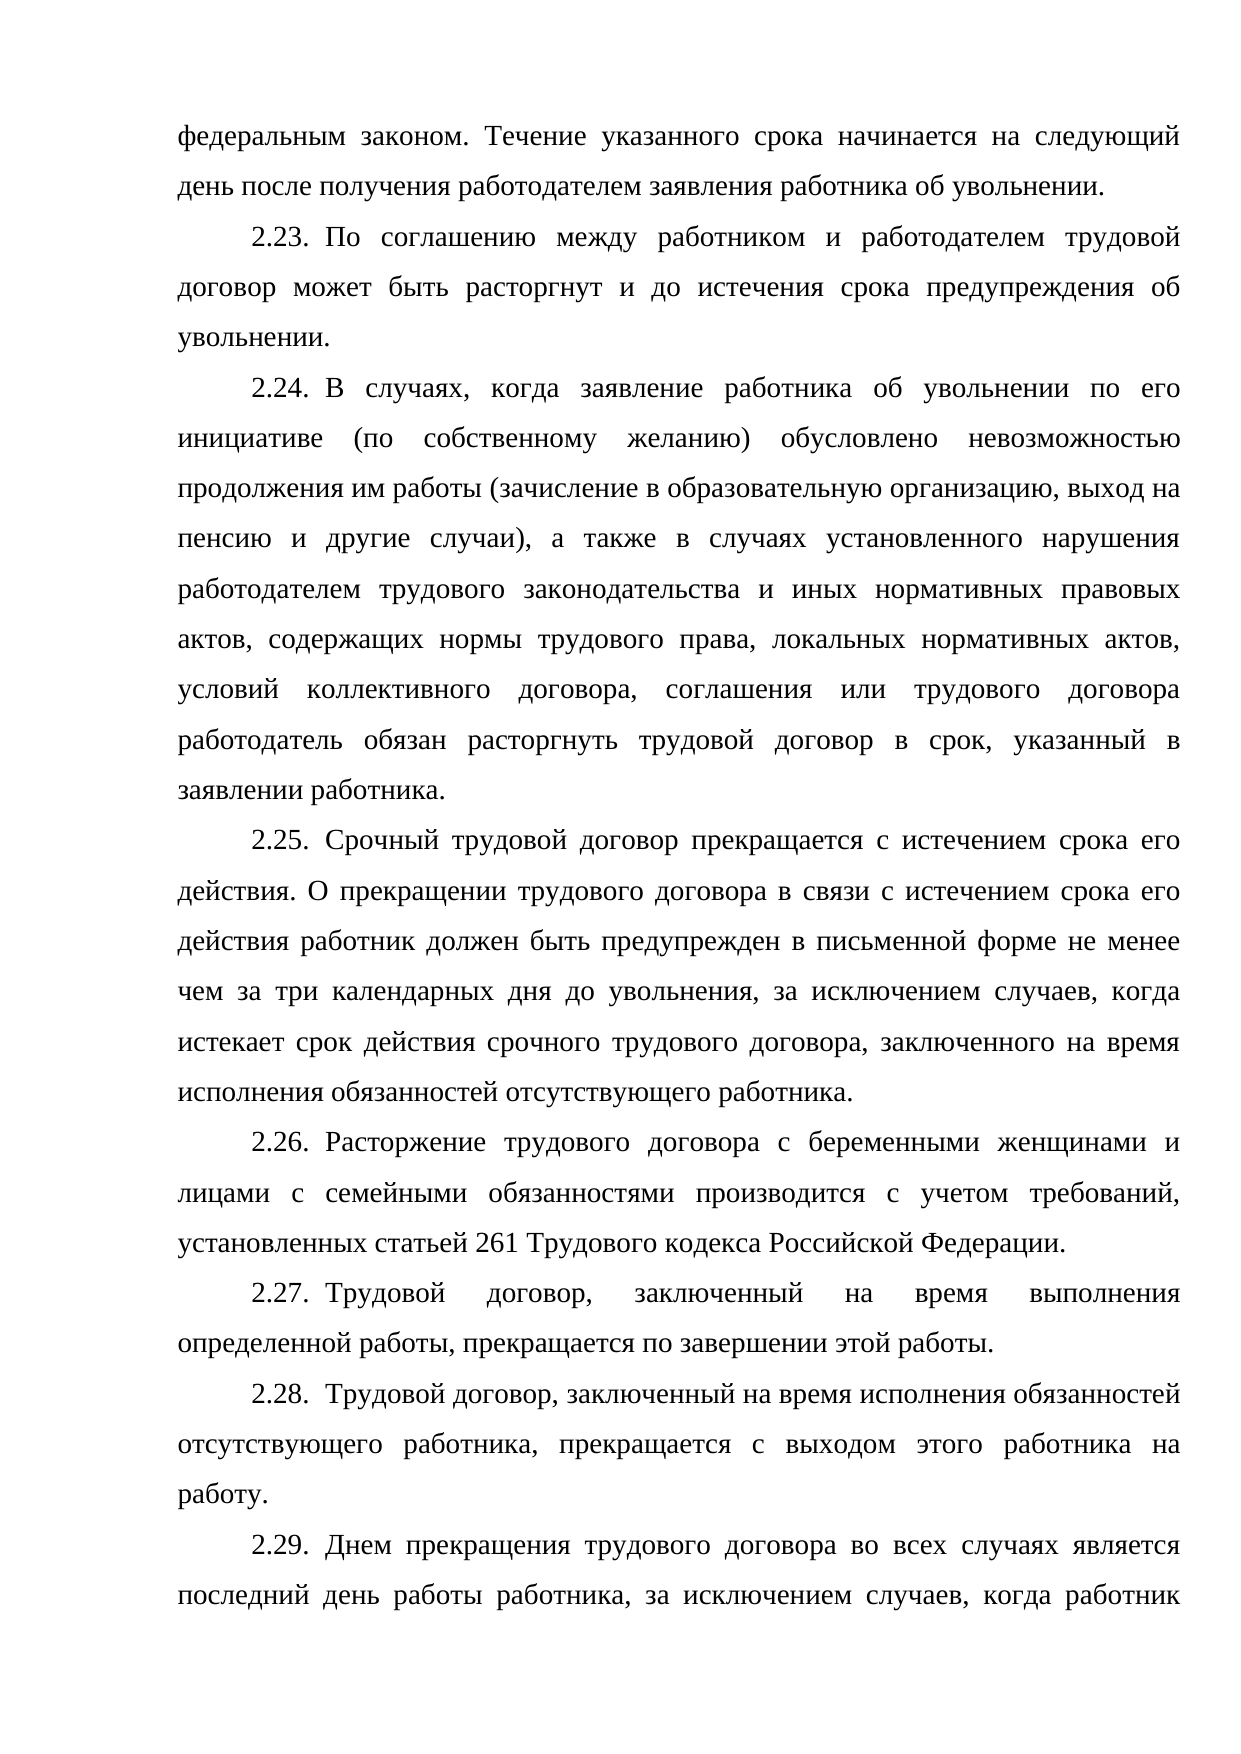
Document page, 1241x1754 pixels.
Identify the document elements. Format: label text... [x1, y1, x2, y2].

list В случаях, когда заявление работника об увольнении по его инициативе (по собственному желанию) обусловлено невозможностью продолжения им работы (зачисление в образовательную организацию, выход на пенсию и другие случаи), а также в случаях установленного нарушения работодателем трудового законодательства и иных нормативных правовых актов, содержащих нормы трудового права, локальных нормативных актов, условий коллективного договора, соглашения или трудового договора работодатель обязан расторгнуть трудовой договор в срок, указанный в заявлении работника. [177, 370, 1181, 806]
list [177, 1527, 1181, 1611]
list Срочный трудовой договор прекращается с истечением срока его действия. О прекращении трудового договора в связи с истечением срока его действия работник должен быть предупрежден в письменной форме не менее чем за три календарных дня до увольнения, за исключением случаев, когда истекает срок действия срочного трудового договора, заключенного на время исполнения обязанностей отсутствующего работника. [177, 822, 1181, 1108]
list Трудовой договор, заключенный на время исполнения обязанностей отсутствующего работника, прекращается с выходом этого работника на работу. [177, 1376, 1181, 1510]
list По соглашению между работником и работодателем трудовой договор может быть расторгнут и до истечения срока предупреждения об увольнении. [177, 219, 1181, 353]
list Расторжение трудового договора с беременными женщинами и лицами с семейными обязанностями производится с учетом требований, установленных статьей 261 Трудового кодекса Российской Федерации. [177, 1124, 1181, 1258]
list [177, 118, 1181, 202]
list Трудовой договор, заключенный на время выполнения определенной работы, прекращается по завершении этой работы. [177, 1275, 1181, 1359]
